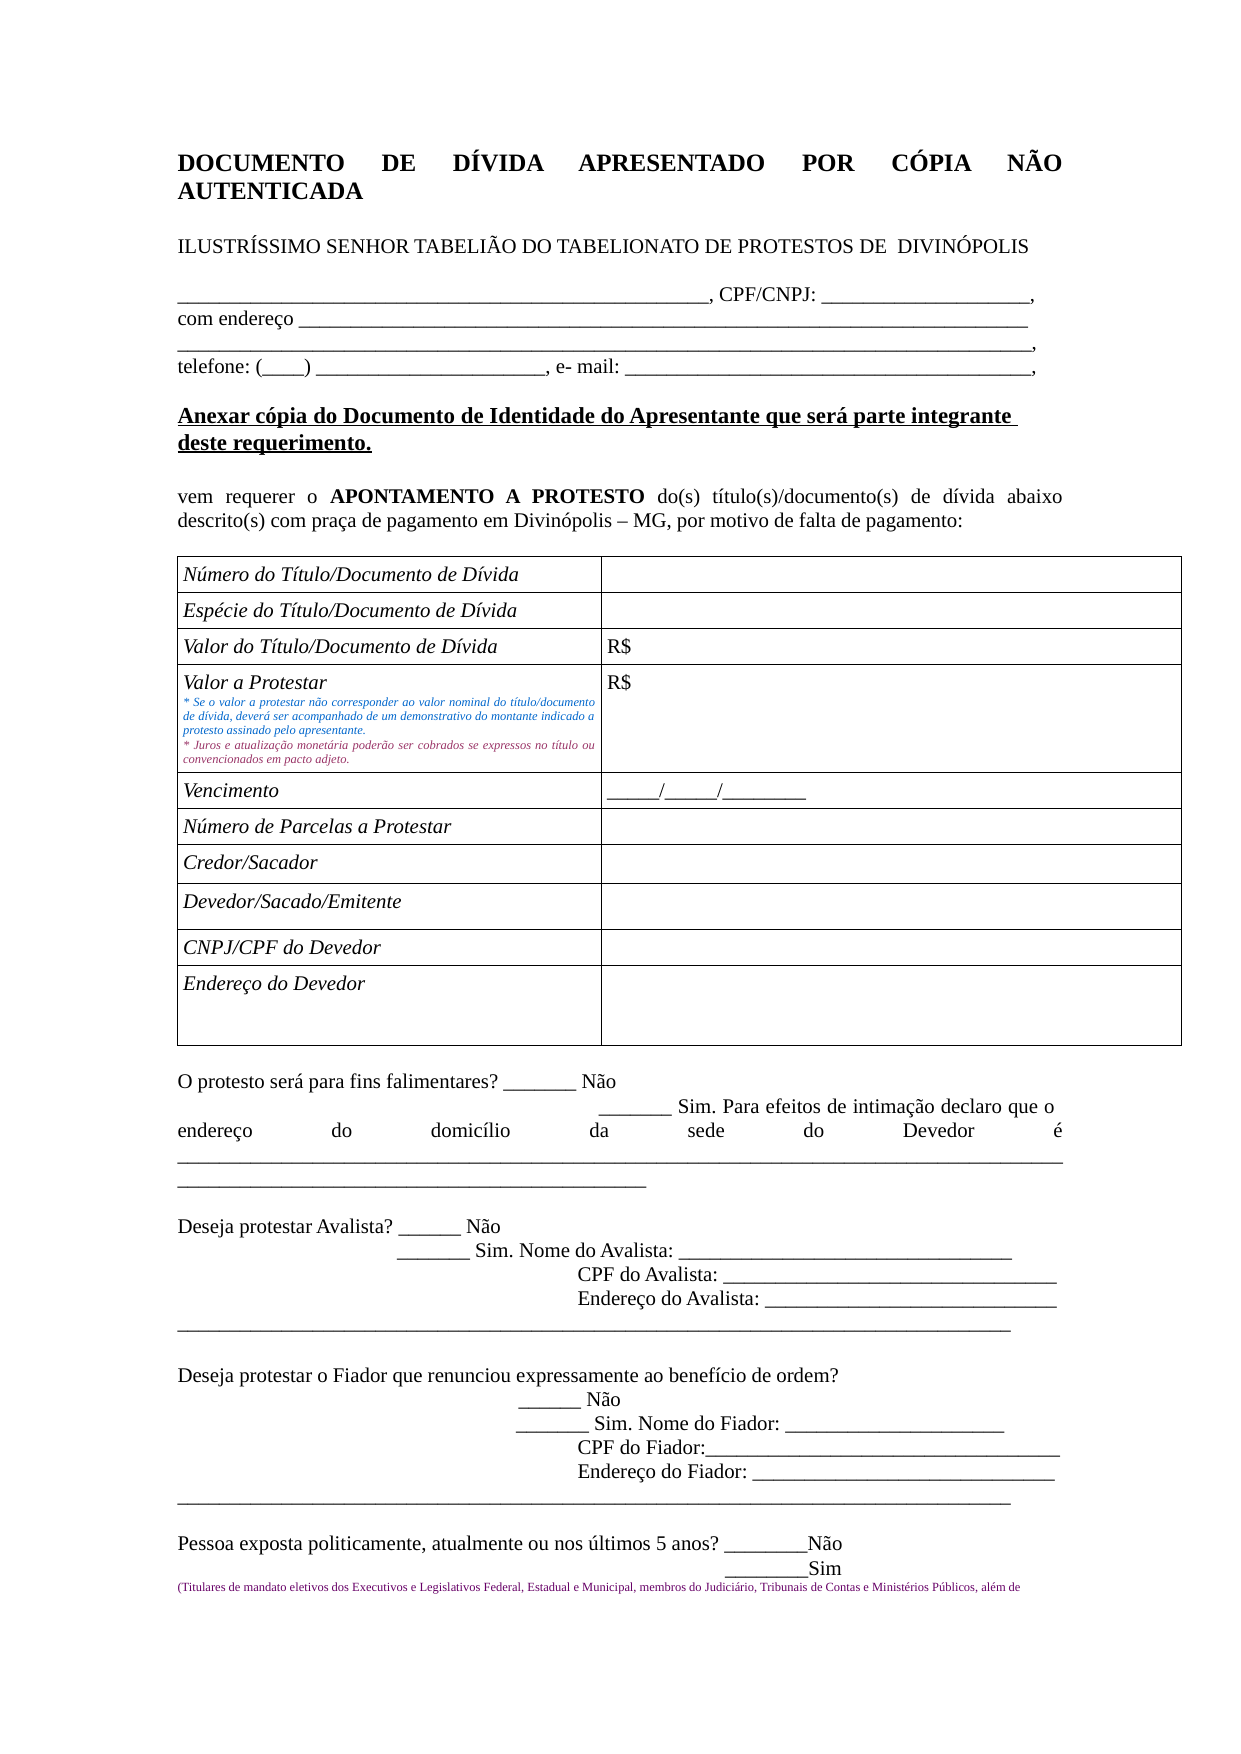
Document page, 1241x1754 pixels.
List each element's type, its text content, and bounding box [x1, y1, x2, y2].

table_cell Espécie do Título/Documento de Dívida [178, 593, 601, 628]
text Endereço do Avalista: ____________________________ [177, 1286, 1063, 1310]
table_cell _____/_____/________ [602, 773, 1181, 808]
table_cell Valor do Título/Documento de Dívida [178, 629, 601, 664]
text vem requerer o APONTAMENTO A PROTESTO do(s) título(s)/documento(s) de dívida abaixo descrito(s) com praça de pagamento em Divinópolis – MG, por motivo de falta de pagamento: [177, 484, 1063, 532]
text telefone: (____) ______________________, e- mail: _______________________________________, [177, 354, 1063, 378]
text ___________________________________________________, CPF/CNPJ: ____________________, [177, 282, 1063, 306]
table_cell Devedor/Sacado/Emitente [178, 884, 601, 929]
text ______ Não [177, 1387, 1063, 1411]
text ILUSTRÍSSIMO SENHOR TABELIÃO DO TABELIONATO DE PROTESTOS DE DIVINÓPOLIS [177, 234, 1063, 258]
text _______ Sim. Para efeitos de intimação declaro que o endereço do domicílio da sede do Devedor é __________________________________________________________________________________________________________________________________ [177, 1164, 1063, 1190]
text Endereço do Fiador: _____________________________ [177, 1459, 1063, 1483]
text com endereço ______________________________________________________________________ [177, 306, 1063, 330]
text _______ Sim. Nome do Avalista: ________________________________ [177, 1238, 1063, 1262]
table_cell Vencimento [178, 773, 601, 808]
text _______ Sim. Nome do Fiador: _____________________ [177, 1411, 1063, 1435]
table_cell [602, 845, 1181, 882]
table_cell Endereço do Devedor [178, 966, 601, 1045]
text Deseja protestar Avalista? ______ Não [177, 1214, 1063, 1238]
table_header Número do Título/Documento de Dívida [178, 557, 601, 592]
text ________Sim [207, 1555, 1063, 1579]
text _______ Sim. Para efeitos de intimação declaro que o endereço do domicílio da sede do Devedor é __________________________________________________________________________________________________________________________________ [177, 1093, 1063, 1163]
table_cell Credor/Sacador [178, 845, 601, 882]
text Pessoa exposta politicamente, atualmente ou nos últimos 5 anos? ________Não [177, 1531, 1063, 1555]
text ________________________________________________________________________________ [177, 1483, 1063, 1507]
table_cell Valor a Protestar * Se o valor a protestar não corresponder ao valor nominal do título/documento de dívida, deverá ser acompanhado de um demonstrativo do montante indicado a protesto assinado pelo apresentante. * Juros e atualização monetária poderão ser cobrados se expressos no título ou convencionados em pacto adjeto. [178, 665, 601, 772]
table_header [602, 557, 1181, 592]
text Anexar cópia do Documento de Identidade do Apresentante que será parte integrante deste requerimento. [177, 402, 1063, 455]
text CPF do Fiador:__________________________________ [177, 1435, 1063, 1459]
table_cell CNPJ/CPF do Devedor [178, 930, 601, 965]
table_cell R$ [602, 629, 1181, 664]
text O protesto será para fins falimentares? _______ Não [177, 1069, 1063, 1093]
text CPF do Avalista: ________________________________ [177, 1262, 1063, 1286]
table_cell [602, 884, 1181, 929]
table_cell R$ [602, 665, 1181, 772]
table_cell [602, 593, 1181, 628]
table_cell [602, 966, 1181, 1045]
text __________________________________________________________________________________, [177, 330, 1063, 354]
text ________________________________________________________________________________ [177, 1310, 1063, 1334]
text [177, 1579, 1063, 1594]
text DOCUMENTO DE DÍVIDA APRESENTADO POR CÓPIA NÃO AUTENTICADA [177, 148, 1063, 205]
table_cell Número de Parcelas a Protestar [178, 809, 601, 844]
table_cell [602, 930, 1181, 965]
text Deseja protestar o Fiador que renunciou expressamente ao benefício de ordem? [177, 1363, 1063, 1387]
table_cell [602, 809, 1181, 844]
